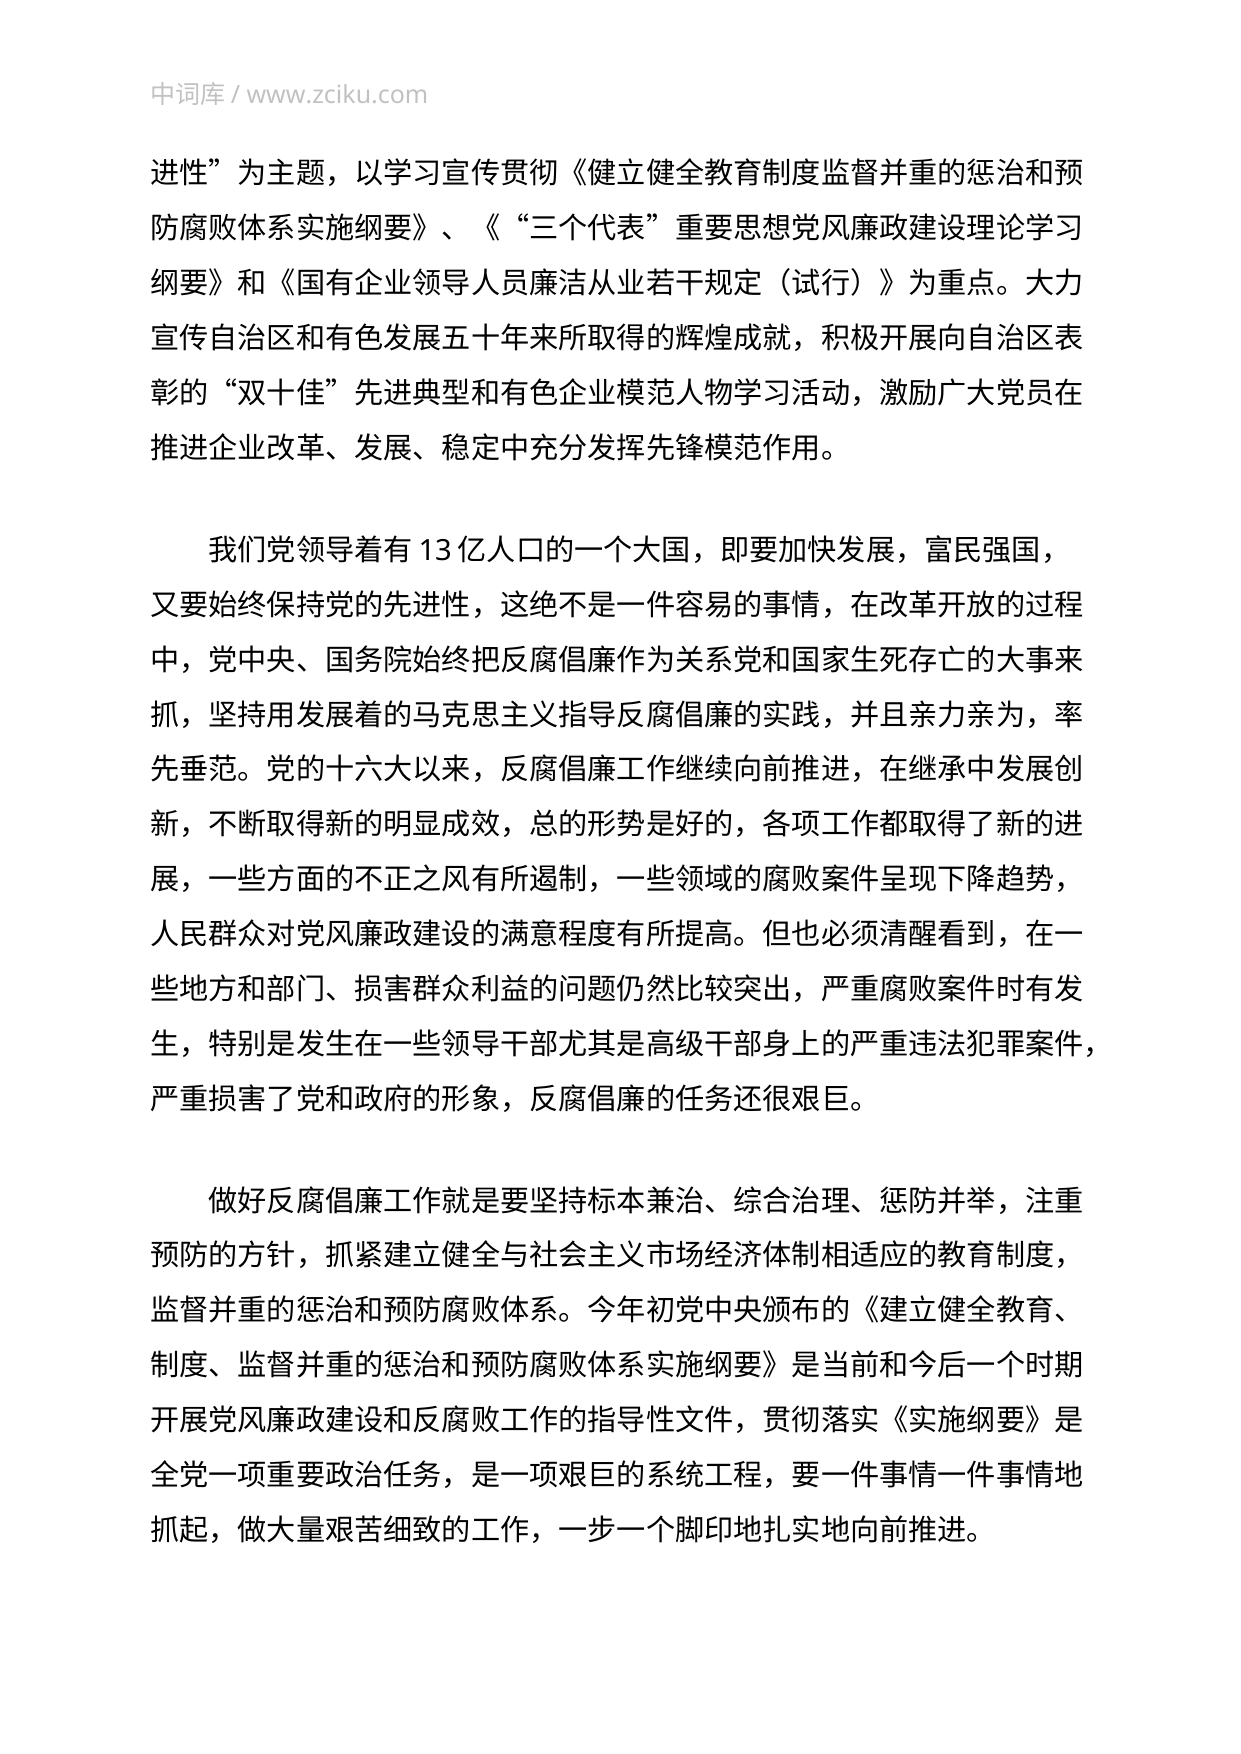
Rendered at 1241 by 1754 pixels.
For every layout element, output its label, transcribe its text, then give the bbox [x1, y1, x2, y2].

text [150, 150, 1090, 467]
text 我们党领导着有13亿人口的一个大国，即要加快发展，富民强国，又要始终保持党的先进性，这绝不是一件容易的事情，在改革开放的过程中，党中央、国务院始终把反腐倡廉作为关系党和国家生死存亡的大事来抓，坚持用发展着的马克思主义指导反腐倡廉的实践，并且亲力亲为，率先垂范。党的十六大以来，反腐倡廉工作继续向前推进，在继承中发展创新，不断取得新的明显成效，总的形势是好的，各项工作都取得了新的进展，一些方面的不正之风有所遏制，一些领域的腐败案件呈现下降趋势，人民群众对党风廉政建设的满意程度有所提高。但也必须清醒看到，在一些地方和部门、损害群众利益的问题仍然比较突出，严重腐败案件时有发生，特别是发生在一些领导干部尤其是高级干部身上的严重违法犯罪案件，严重损害了党和政府的形象，反腐倡廉的任务还很艰巨。 [150, 526, 1090, 1118]
text 做好反腐倡廉工作就是要坚持标本兼治、综合治理、惩防并举，注重预防的方针，抓紧建立健全与社会主义市场经济体制相适应的教育制度，监督并重的惩治和预防腐败体系。今年初党中央颁布的《建立健全教育、制度、监督并重的惩治和预防腐败体系实施纲要》是当前和今后一个时期开展党风廉政建设和反腐败工作的指导性文件，贯彻落实《实施纲要》是全党一项重要政治任务，是一项艰巨的系统工程，要一件事情一件事情地抓起，做大量艰苦细致的工作，一步一个脚印地扎实地向前推进。 [150, 1177, 1090, 1549]
